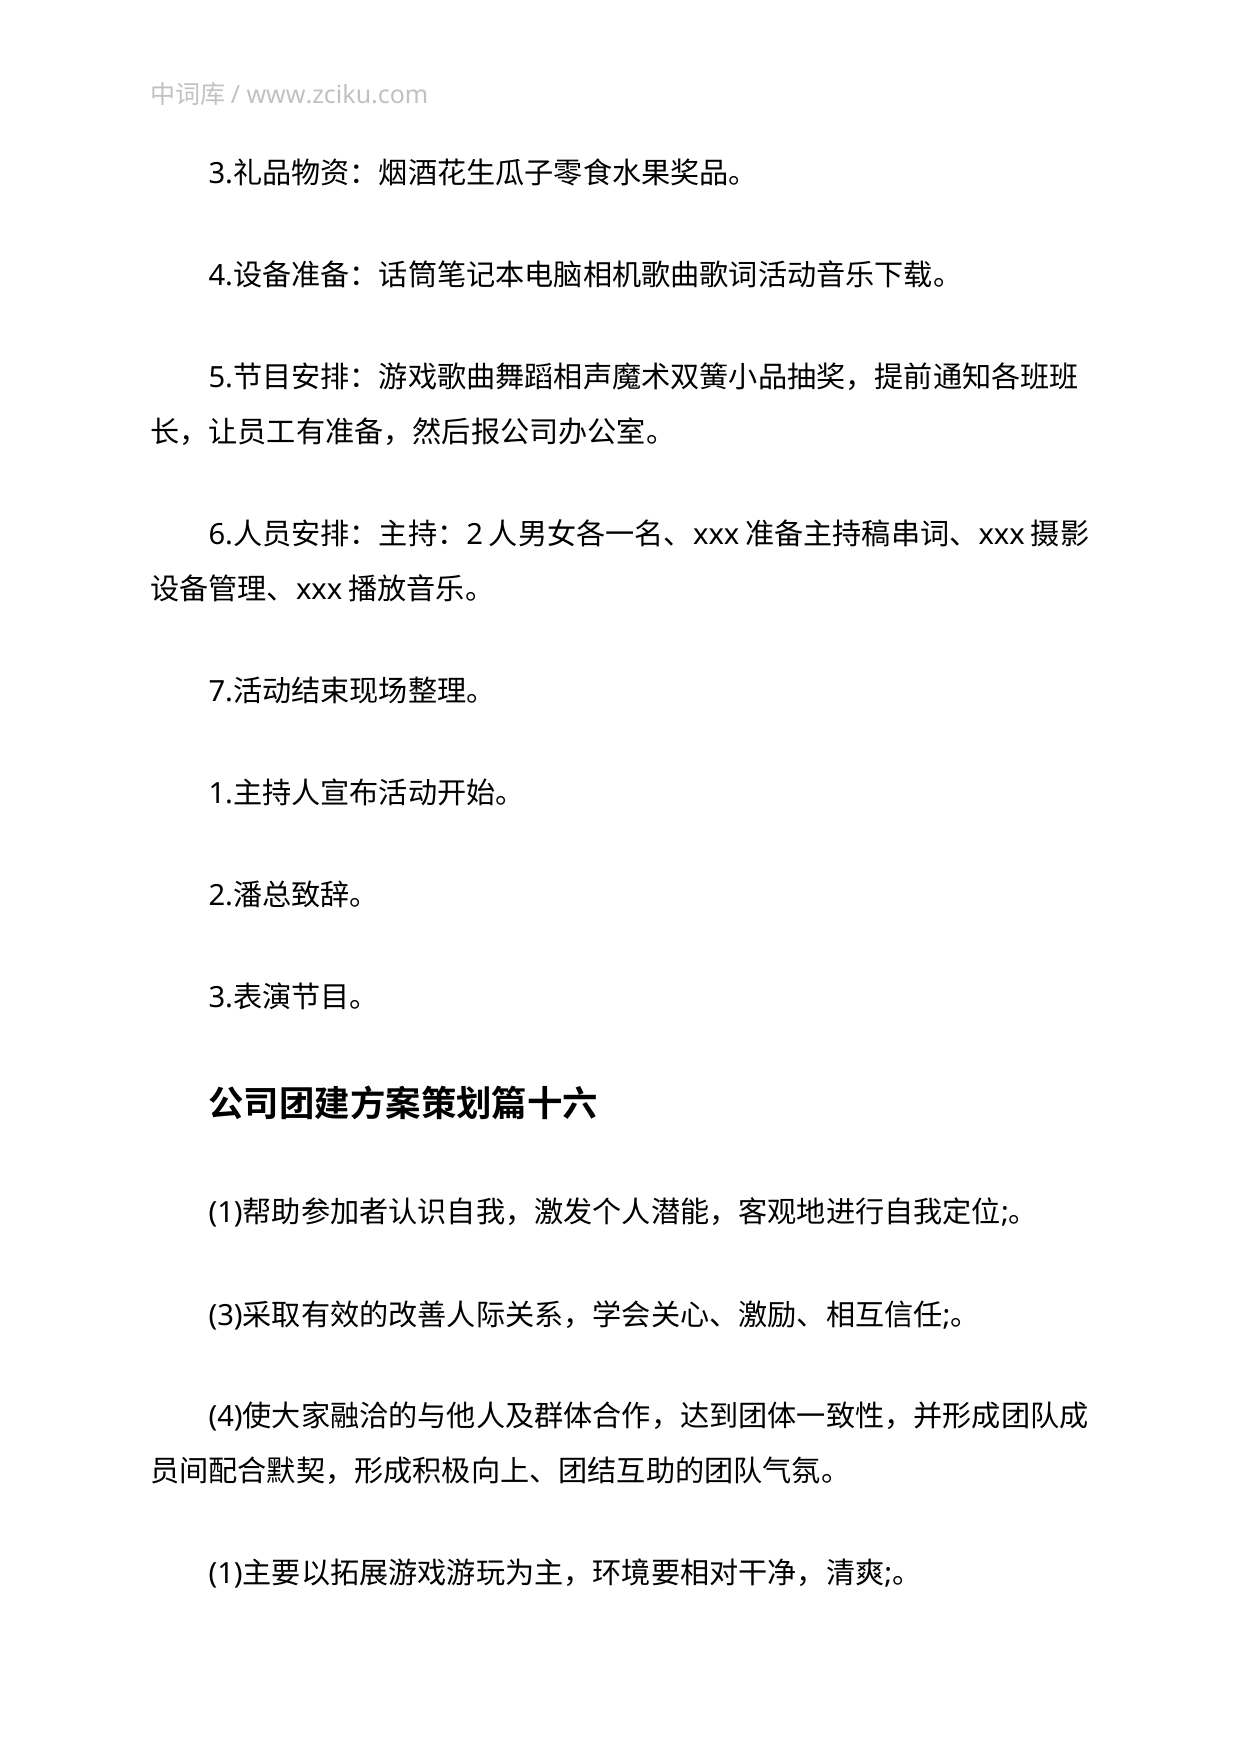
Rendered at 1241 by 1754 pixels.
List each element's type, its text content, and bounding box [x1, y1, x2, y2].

text (3)采取有效的改善人际关系，学会关心、激励、相互信任;。 [150, 1291, 1090, 1333]
text 4.设备准备：话筒笔记本电脑相机歌曲歌词活动音乐下载。 [150, 252, 1090, 294]
text (1)帮助参加者认识自我，激发个人潜能，客观地进行自我定位;。 [150, 1189, 1090, 1231]
text 公司团建方案策划篇十六 [150, 1076, 1090, 1127]
text 5.节目安排：游戏歌曲舞蹈相声魔术双簧小品抽奖，提前通知各班班长，让员工有准备，然后报公司办公室。 [150, 354, 1090, 451]
text 2.潘总致辞。 [150, 872, 1090, 914]
text 3.表演节目。 [150, 974, 1090, 1016]
text 1.主持人宣布活动开始。 [150, 770, 1090, 812]
text 3.礼品物资：烟酒花生瓜子零食水果奖品。 [150, 150, 1090, 192]
text (4)使大家融洽的与他人及群体合作，达到团体一致性，并形成团队成员间配合默契，形成积极向上、团结互助的团队气氛。 [150, 1393, 1090, 1490]
text (1)主要以拓展游戏游玩为主，环境要相对干净，清爽;。 [150, 1550, 1090, 1592]
text 7.活动结束现场整理。 [150, 668, 1090, 710]
text 6.人员安排：主持：2人男女各一名、xxx准备主持稿串词、xxx摄影设备管理、xxx播放音乐。 [150, 511, 1090, 608]
